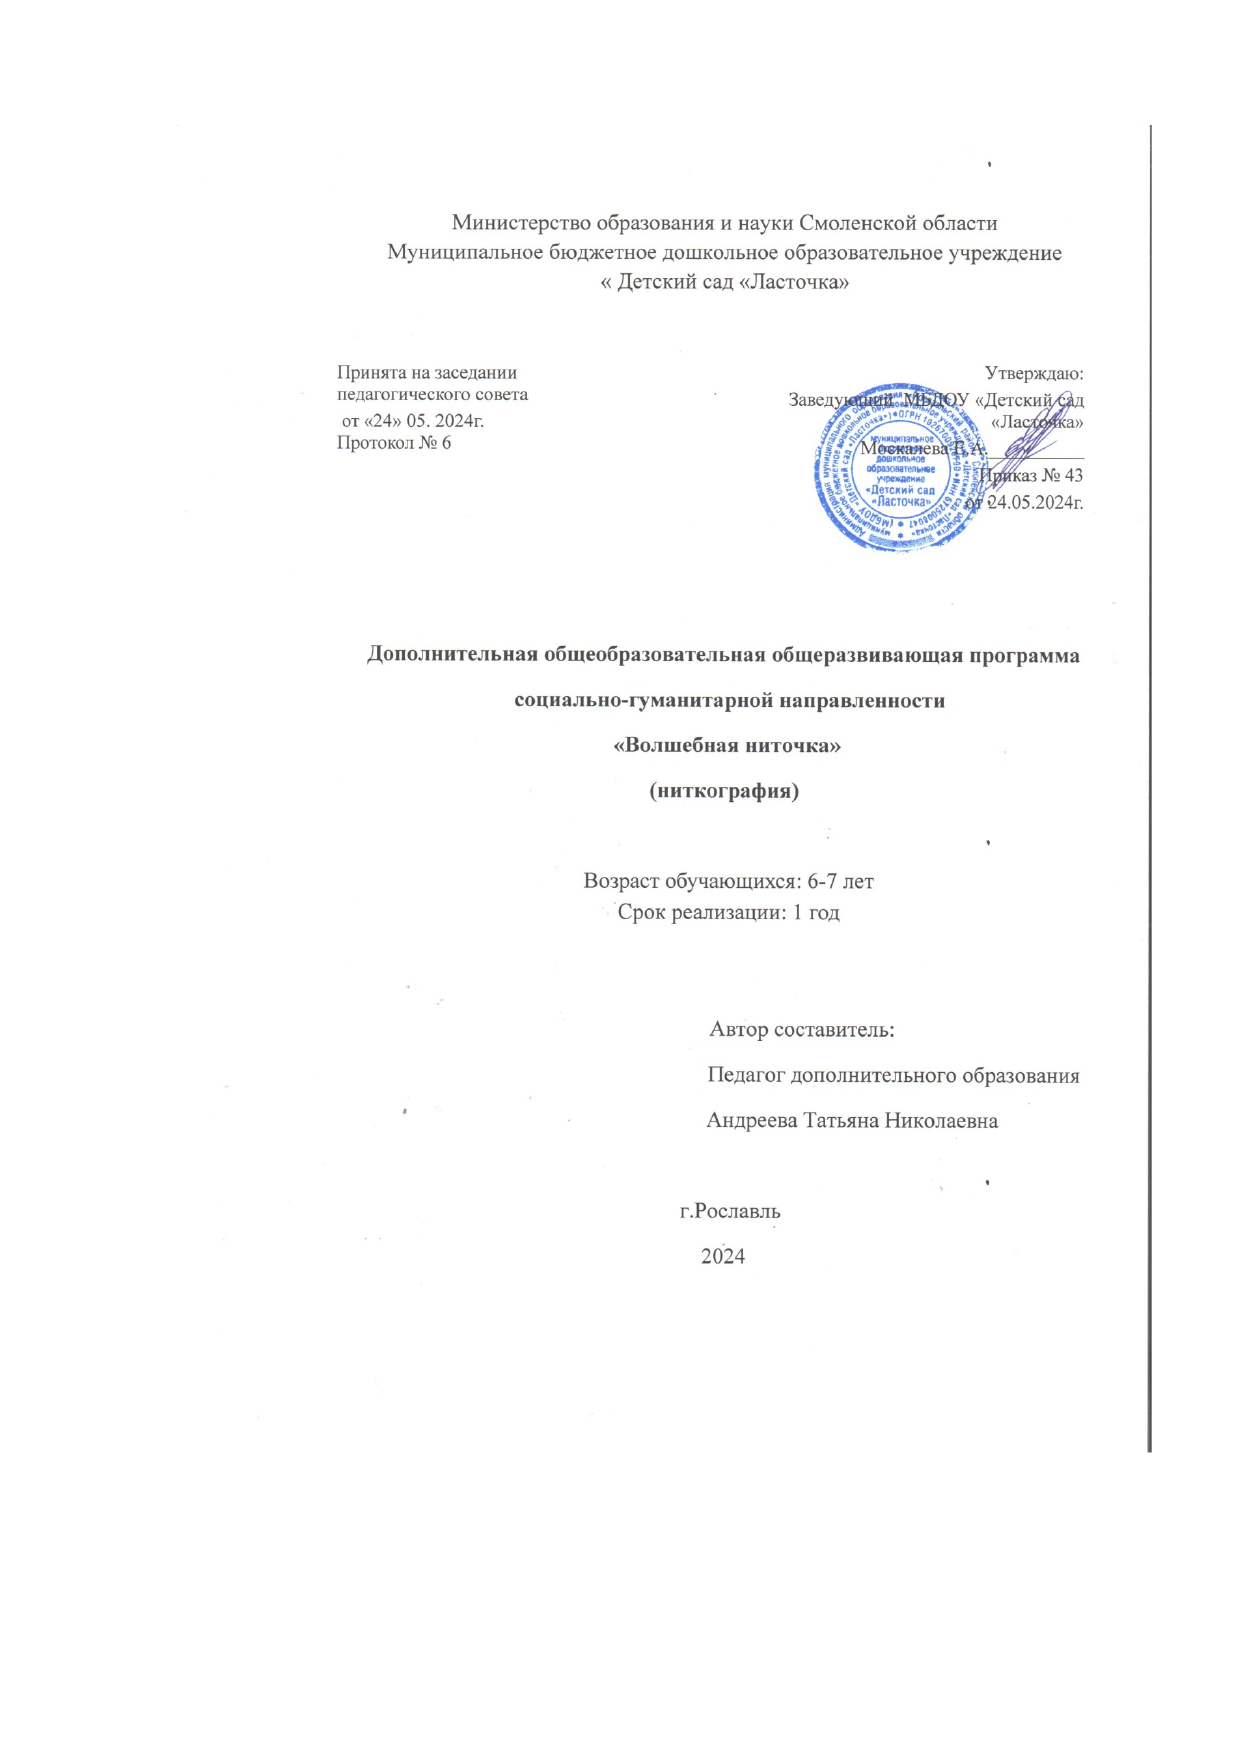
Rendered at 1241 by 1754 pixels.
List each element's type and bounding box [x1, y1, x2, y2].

picture [177, 118, 1152, 1459]
